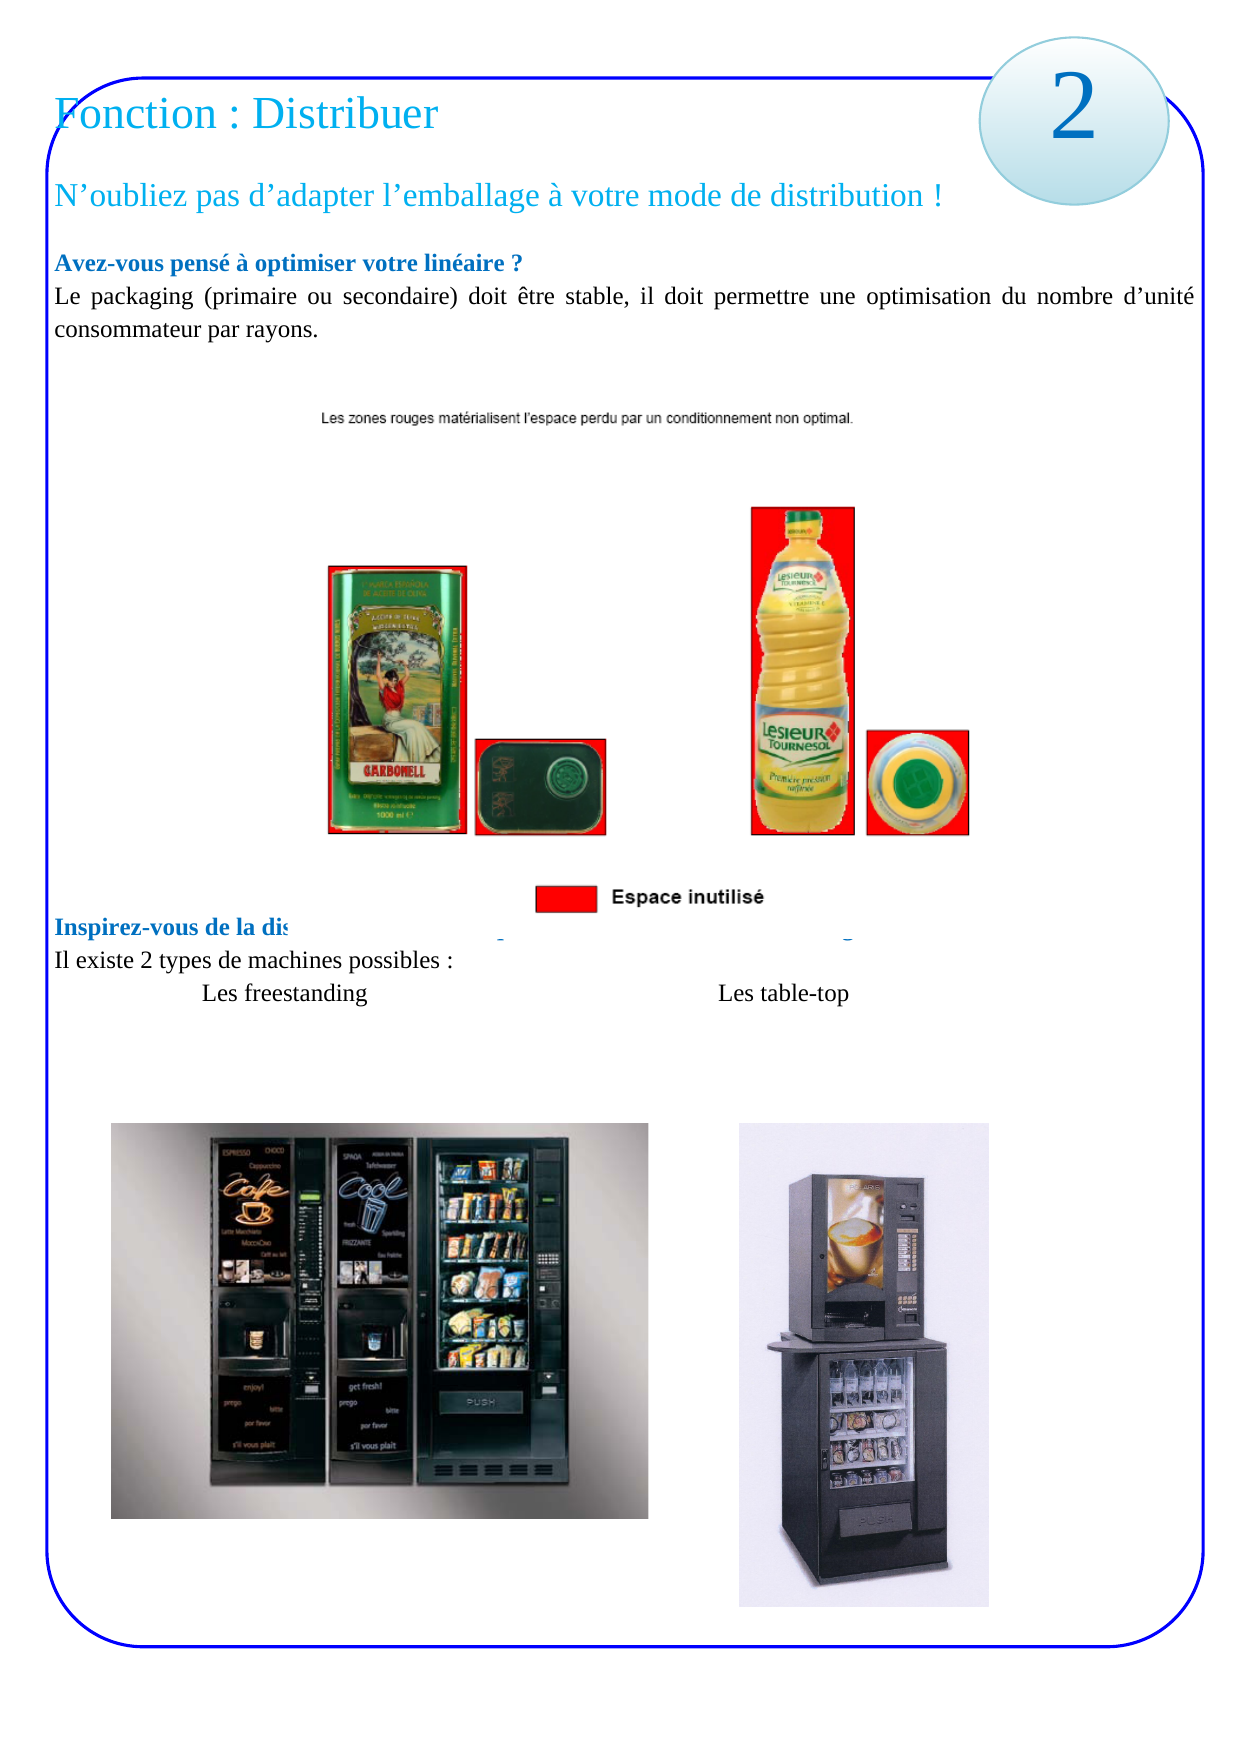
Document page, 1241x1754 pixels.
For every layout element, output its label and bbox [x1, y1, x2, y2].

picture [739, 1123, 989, 1607]
picture [287, 395, 1027, 939]
